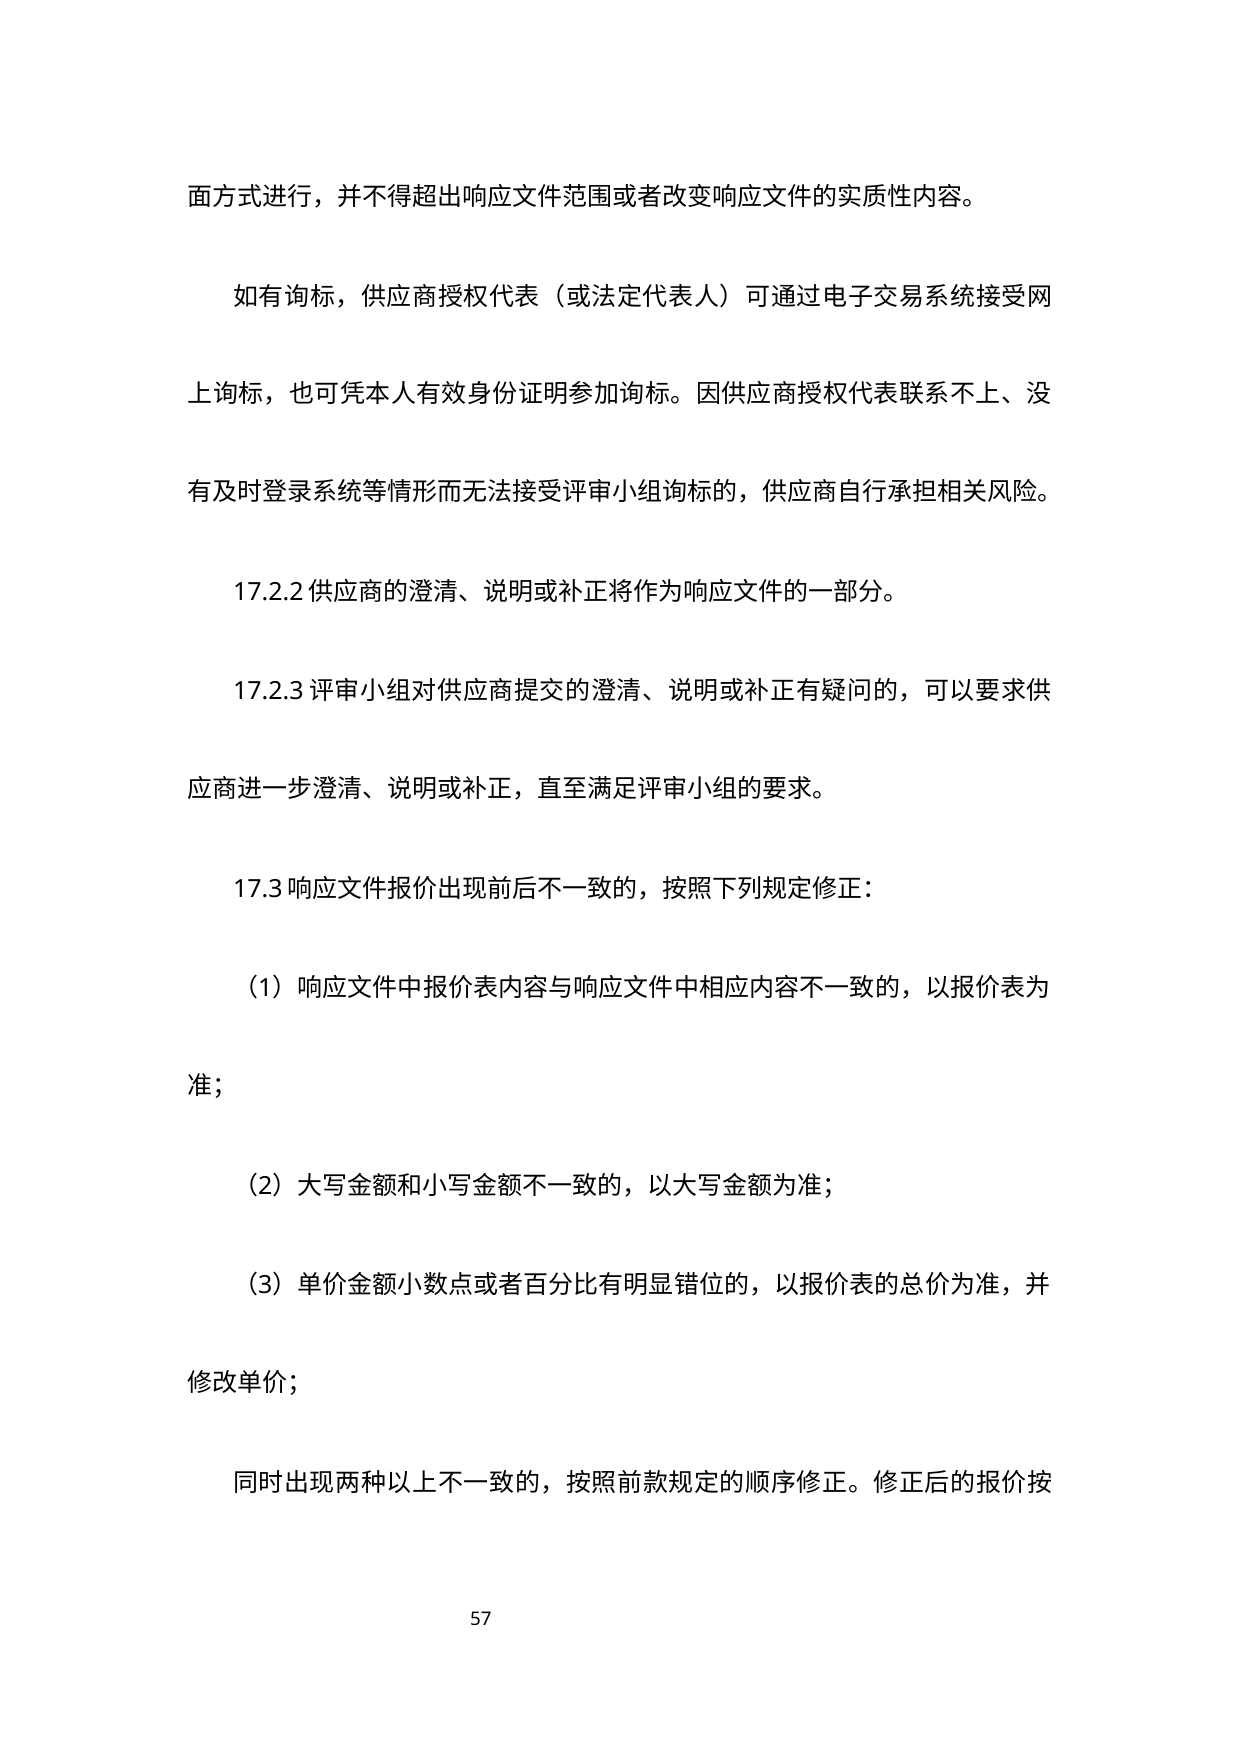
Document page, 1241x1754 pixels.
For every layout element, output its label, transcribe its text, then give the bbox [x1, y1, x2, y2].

text （2）大写金额和小写金额不一致的，以大写金额为准； [187, 1151, 1053, 1216]
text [187, 1448, 1053, 1513]
text 17.2.2供应商的澄清、说明或补正将作为响应文件的一部分。 [187, 557, 1053, 622]
text 如有询标，供应商授权代表（或法定代表人）可通过电子交易系统接受网上询标，也可凭本人有效身份证明参加询标。因供应商授权代表联系不上、没有及时登录系统等情形而无法接受评审小组询标的，供应商自行承担相关风险。 [187, 262, 1053, 522]
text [187, 162, 1053, 227]
text 17.3响应文件报价出现前后不一致的，按照下列规定修正： [187, 854, 1053, 919]
text 17.2.3评审小组对供应商提交的澄清、说明或补正有疑问的，可以要求供应商进一步澄清、说明或补正，直至满足评审小组的要求。 [187, 656, 1053, 819]
text （1）响应文件中报价表内容与响应文件中相应内容不一致的，以报价表为准； [187, 953, 1053, 1116]
text （3）单价金额小数点或者百分比有明显错位的，以报价表的总价为准，并修改单价； [187, 1251, 1053, 1413]
